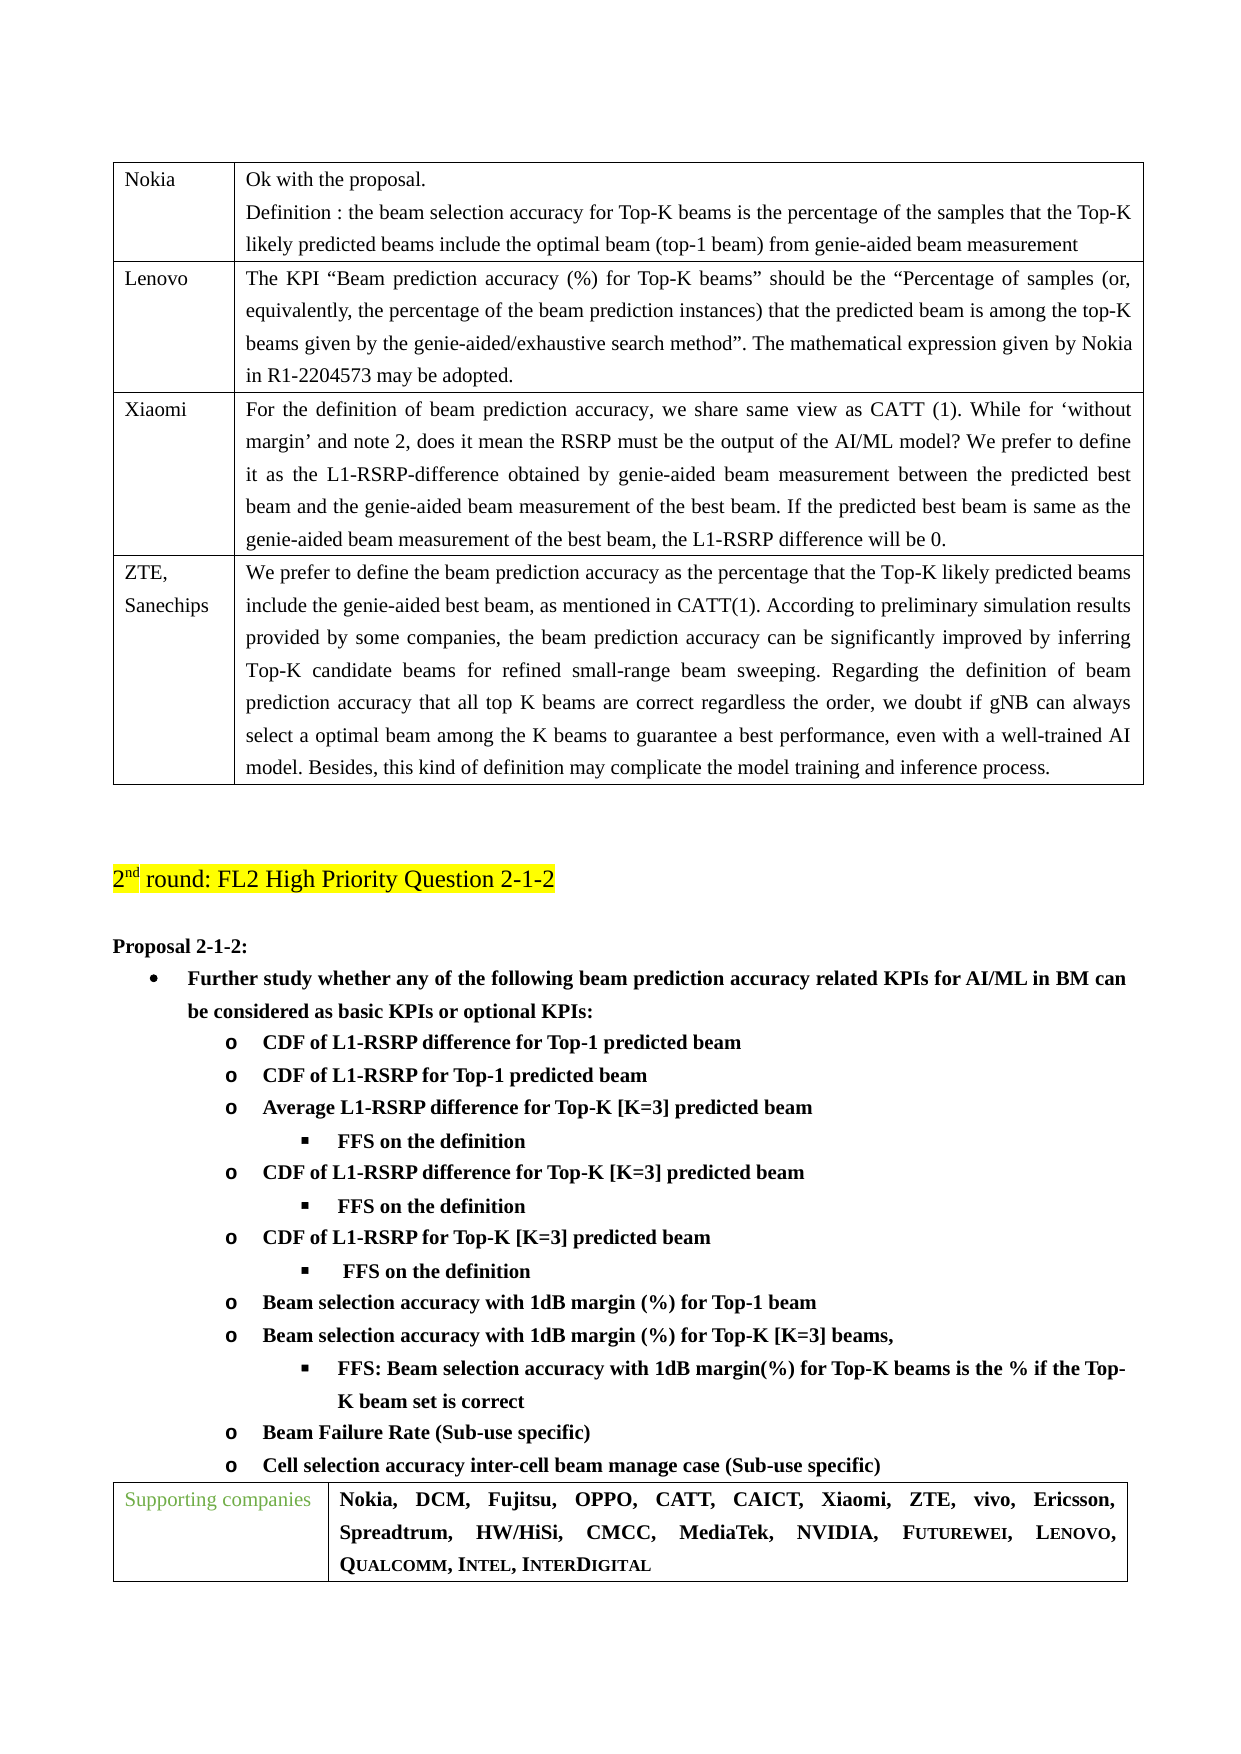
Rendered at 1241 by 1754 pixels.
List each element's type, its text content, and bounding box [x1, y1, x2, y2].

table_cell The KPI “Beam prediction accuracy (%) for Top-K beams” should be the “Percentage of samples (or, equivalently, the percentage of the beam prediction instances) that the predicted beam is among the top-K beams given by the genie-aided/exhaustive search method”. The mathematical expression given by Nokia in R1-2204573 may be adopted. [235, 262, 1143, 392]
table_cell Lenovo [114, 262, 234, 392]
table_cell For the definition of beam prediction accuracy, we share same view as CATT (1). While for ‘without margin’ and note 2, does it mean the RSRP must be the output of the AI/ML model? We prefer to define it as the L1-RSRP-difference obtained by genie-aided beam measurement between the predicted best beam and the genie-aided beam measurement of the best beam. If the predicted best beam is same as the genie-aided beam measurement of the best beam, the L1-RSRP difference will be 0. [235, 393, 1143, 555]
list FFS on the definition [300, 1189, 1128, 1222]
list Beam Failure Rate (Sub-use specific) [225, 1417, 1128, 1449]
table_cell Ok with the proposal. Definition : the beam selection accuracy for Top-K beams is the percentage of the samples that the Top-K likely predicted beams include the optimal beam (top-1 beam) from genie-aided beam measurement [235, 163, 1143, 261]
table_cell Nokia [114, 163, 234, 261]
list CDF of L1-RSRP for Top-K [K=3] predicted beam [225, 1222, 1128, 1254]
table_header Nokia, DCM, Fujitsu, OPPO, CATT, CAICT, Xiaomi, ZTE, vivo, Ericsson, Spreadtrum, HW/HiSi, CMCC, MediaTek, NVIDIA, Futurewei, Lenovo, Qualcomm, Intel, InterDigital [329, 1483, 1127, 1581]
list Cell selection accuracy inter-cell beam manage case (Sub-use specific) [225, 1449, 1128, 1482]
table_cell We prefer to define the beam prediction accuracy as the percentage that the Top-K likely predicted beams include the genie-aided best beam, as mentioned in CATT(1). According to preliminary simulation results provided by some companies, the beam prediction accuracy can be significantly improved by inferring Top-K candidate beams for refined small-range beam sweeping. Regarding the definition of beam prediction accuracy that all top K beams are correct regardless the order, we doubt if gNB can always select a optimal beam among the K beams to guarantee a best performance, even with a well-trained AI model. Besides, this kind of definition may complicate the model training and inference process. [235, 556, 1143, 784]
list CDF of L1-RSRP difference for Top-1 predicted beam [225, 1027, 1128, 1059]
list Beam selection accuracy with 1dB margin (%) for Top-1 beam [225, 1287, 1128, 1319]
subtitle 2nd round: FL2 High Priority Question 2-1-2 [112, 862, 1128, 895]
list FFS on the definition [300, 1124, 1128, 1157]
list FFS: Beam selection accuracy with 1dB margin(%) for Top-K beams is the % if the Top-K beam set is correct [300, 1352, 1128, 1417]
table_header Supporting companies [114, 1483, 328, 1581]
table_cell Xiaomi [114, 393, 234, 555]
list FFS on the definition [300, 1254, 1128, 1287]
table_cell ZTE, Sanechips [114, 556, 234, 784]
list Beam selection accuracy with 1dB margin (%) for Top-K [K=3] beams, [225, 1319, 1128, 1352]
list Average L1-RSRP difference for Top-K [K=3] predicted beam [225, 1092, 1128, 1124]
list Further study whether any of the following beam prediction accuracy related KPIs for AI/ML in BM can be considered as basic KPIs or optional KPIs: [150, 962, 1128, 1027]
text Proposal 2-1-2: [112, 929, 1128, 962]
list CDF of L1-RSRP for Top-1 predicted beam [225, 1059, 1128, 1092]
list CDF of L1-RSRP difference for Top-K [K=3] predicted beam [225, 1157, 1128, 1189]
